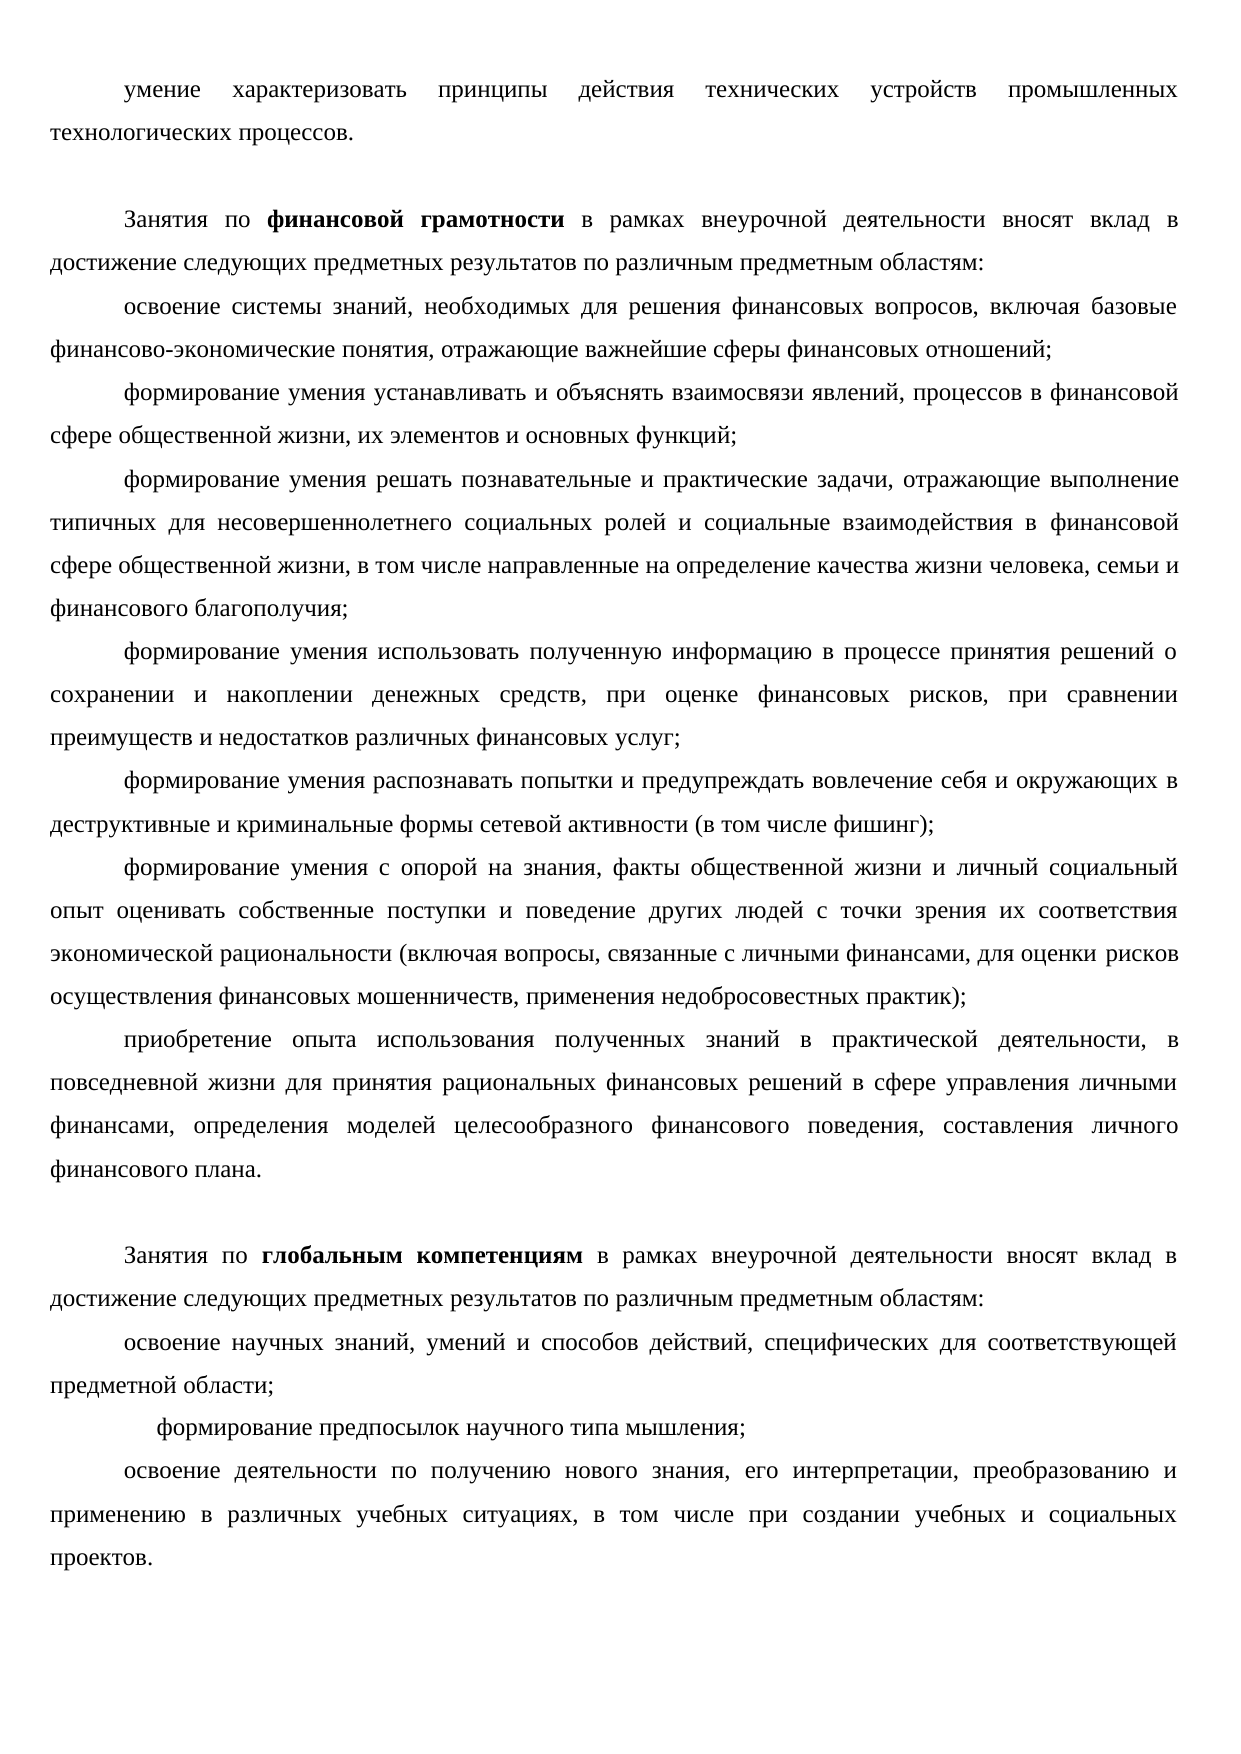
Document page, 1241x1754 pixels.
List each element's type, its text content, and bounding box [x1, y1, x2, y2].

text приобретение опыта использования полученных знаний в практической деятельности, в повседневной жизни для принятия рациональных финансовых решений в сфере управления личными финансами, определения моделей целесообразного финансового поведения, составления личного финансового плана. [50, 1024, 1179, 1182]
text Занятия по финансовой грамотности в рамках внеурочной деятельности вносят вклад в достижение следующих предметных результатов по различным предметным областям: [50, 204, 1178, 276]
text освоение деятельности по получению нового знания, его интерпретации, преобразованию и применению в различных учебных ситуациях, в том числе при создании учебных и социальных проектов. [50, 1456, 1178, 1571]
text формирование умения устанавливать и объяснять взаимосвязи явлений, процессов в финансовой сфере общественной жизни, их элементов и основных функций; [50, 377, 1179, 449]
text формирование умения с опорой на знания, факты общественной жизни и личный социальный опыт оценивать собственные поступки и поведение других людей с точки зрения их соответствия экономической рациональности (включая вопросы, связанные с личными финансами, для оценки рисков осуществления финансовых мошенничеств, применения недобросовестных практик); [50, 852, 1179, 1010]
text умение характеризовать принципы действия технических устройств промышленных технологических процессов. [50, 74, 1178, 146]
text Занятия по глобальным компетенциям в рамках внеурочной деятельности вносят вклад в достижение следующих предметных результатов по различным предметным областям: [50, 1240, 1178, 1312]
text формирование умения решать познавательные и практические задачи, отражающие выполнение типичных для несовершеннолетнего социальных ролей и социальные взаимодействия в финансовой сфере общественной жизни, в том числе направленные на определение качества жизни человека, семьи и финансового благополучия; [50, 464, 1179, 622]
text формирование предпосылок научного типа мышления; [156, 1413, 1207, 1441]
text формирование умения использовать полученную информацию в процессе принятия решений о сохранении и накоплении денежных средств, при оценке финансовых рисков, при сравнении преимуществ и недостатков различных финансовых услуг; [50, 636, 1178, 751]
text освоение системы знаний, необходимых для решения финансовых вопросов, включая базовые финансово-экономические понятия, отражающие важнейшие сферы финансовых отношений; [50, 291, 1178, 363]
text формирование умения распознавать попытки и предупреждать вовлечение себя и окружающих в деструктивные и криминальные формы сетевой активности (в том числе фишинг); [50, 766, 1178, 837]
text освоение научных знаний, умений и способов действий, специфических для соответствующей предметной области; [50, 1327, 1178, 1398]
